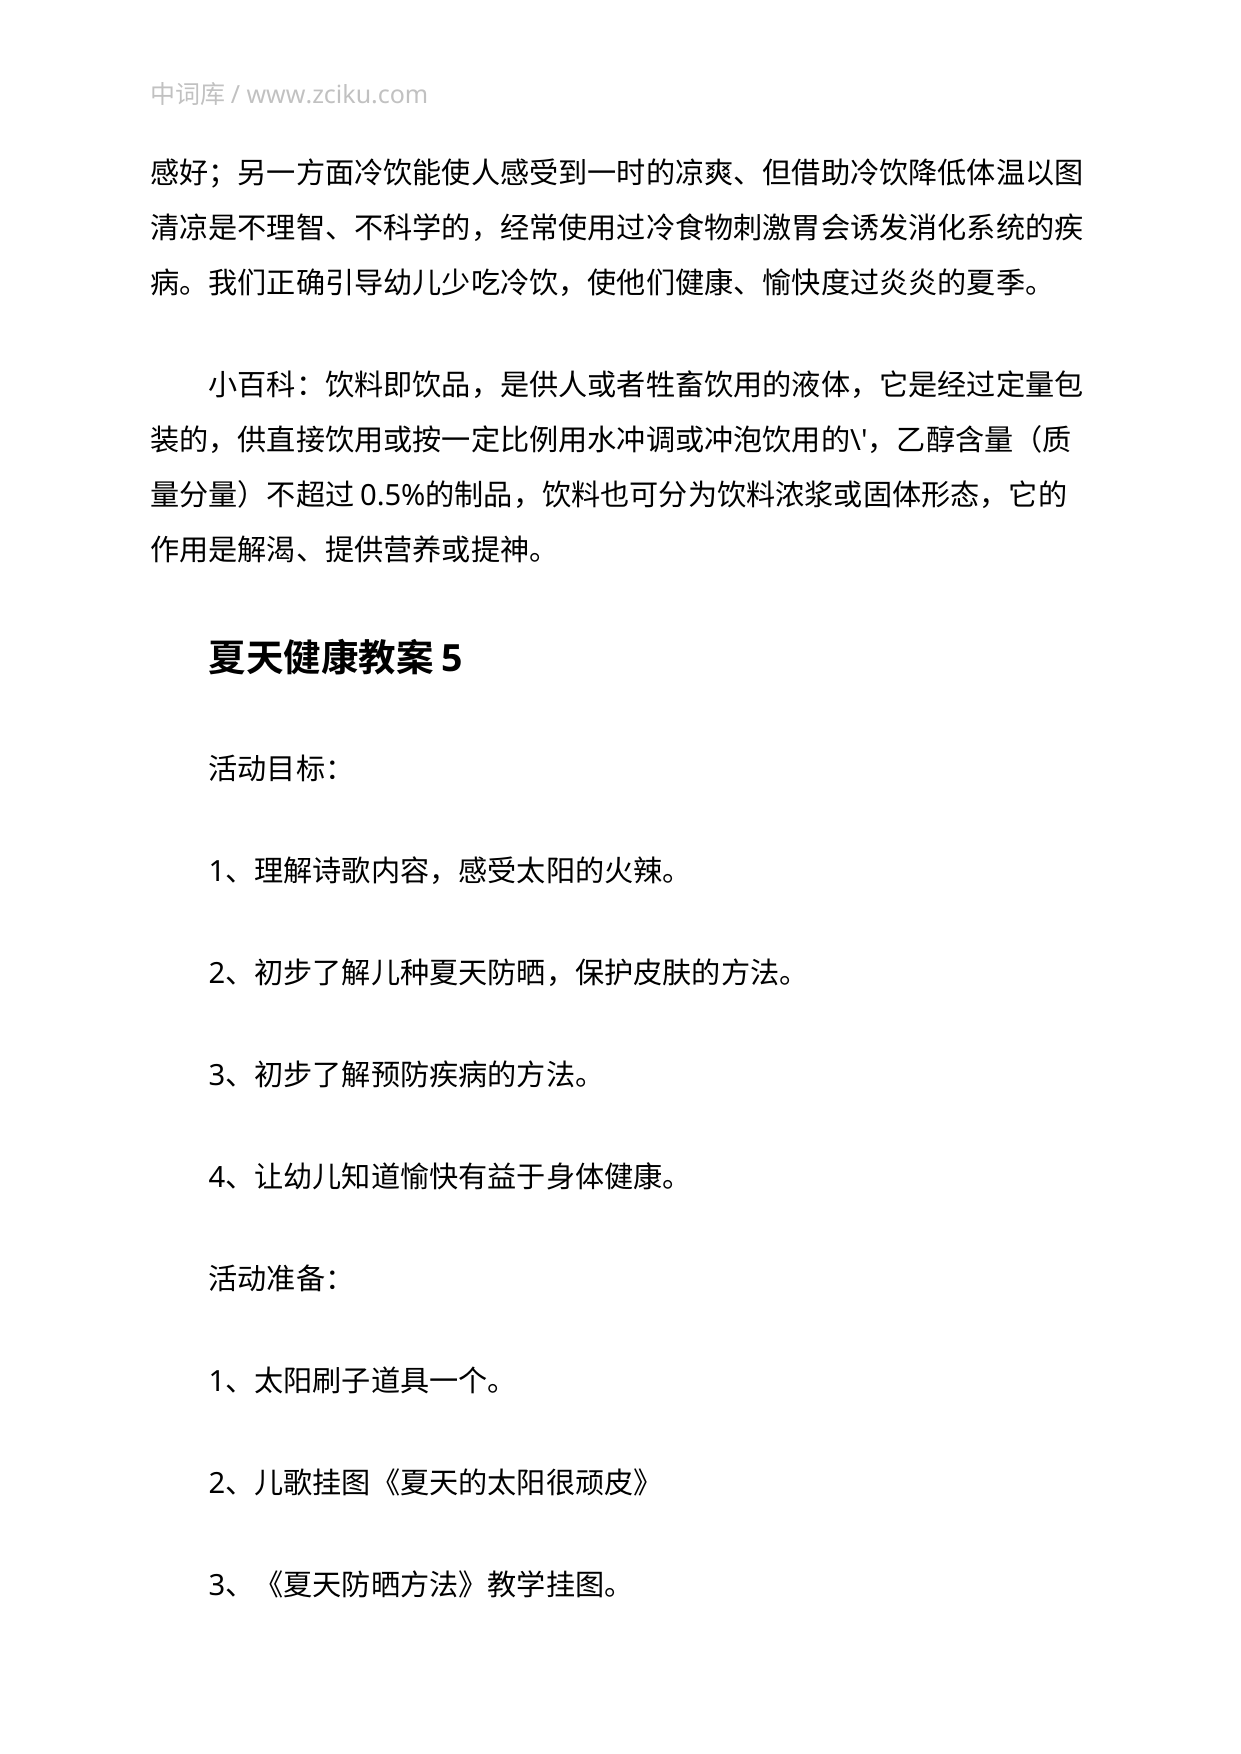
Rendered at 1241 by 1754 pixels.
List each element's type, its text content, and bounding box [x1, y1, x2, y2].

text 小百科：饮料即饮品，是供人或者牲畜饮用的液体，它是经过定量包装的，供直接饮用或按一定比例用水冲调或冲泡饮用的\'，乙醇含量（质量分量）不超过0.5%的制品，饮料也可分为饮料浓浆或固体形态，它的作用是解渴、提供营养或提神。 [150, 362, 1090, 569]
text 1、太阳刷子道具一个。 [150, 1357, 1090, 1400]
text 夏天健康教案5 [150, 628, 1090, 683]
text 2、初步了解儿种夏天防晒，保护皮肤的方法。 [150, 949, 1090, 992]
text 活动目标： [150, 746, 1090, 788]
text 1、理解诗歌内容，感受太阳的火辣。 [150, 848, 1090, 890]
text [150, 150, 1090, 302]
text 3、《夏天防晒方法》教学挂图。 [150, 1561, 1090, 1604]
text 活动准备： [150, 1256, 1090, 1298]
text 4、让幼儿知道愉快有益于身体健康。 [150, 1153, 1090, 1196]
text 3、初步了解预防疾病的方法。 [150, 1052, 1090, 1094]
text 2、儿歌挂图《夏天的太阳很顽皮》 [150, 1459, 1090, 1502]
